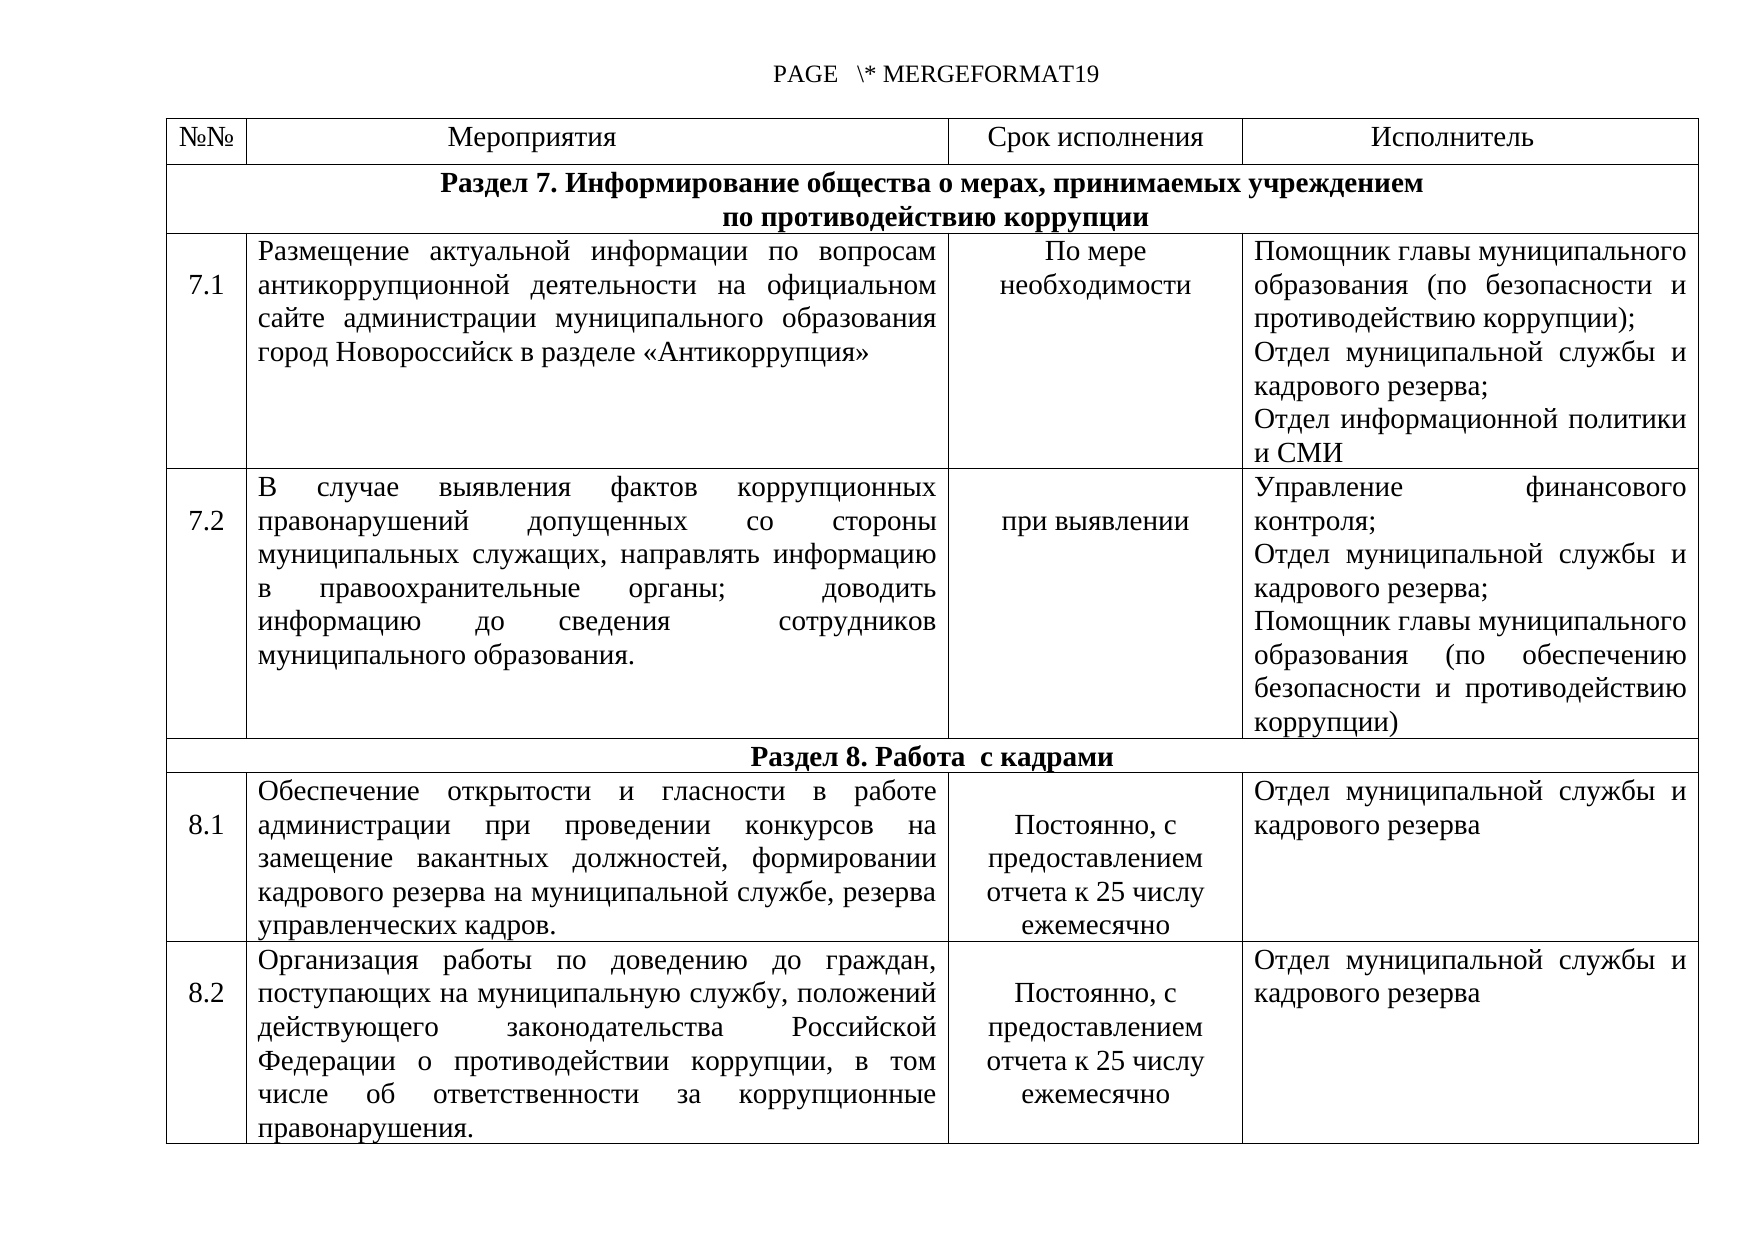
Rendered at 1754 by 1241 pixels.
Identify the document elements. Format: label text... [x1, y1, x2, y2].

table_cell 8.1 [167, 773, 246, 941]
table_cell 7.2 [167, 469, 246, 738]
table_cell Отдел муниципальной службы и кадрового резерва [1243, 942, 1698, 1143]
table_cell Исполнитель [1243, 119, 1698, 164]
table_cell №№ [167, 119, 246, 164]
table_cell 7.1 [167, 234, 246, 468]
table_cell Управление финансового контроля; Отдел муниципальной службы и кадрового резерва; Помощник главы муниципального образования (по обеспечению безопасности и противодействию коррупции) [1243, 469, 1698, 738]
table_cell Постоянно, с предоставлением отчета к 25 числу ежемесячно [949, 773, 1242, 941]
table_cell Обеспечение открытости и гласности в работе администрации при проведении конкурсов на замещение вакантных должностей, формировании кадрового резерва на муниципальной службе, резерва управленческих кадров. [247, 773, 948, 941]
table_cell Раздел 8. Работа с кадрами [167, 739, 1698, 772]
table_cell при выявлении [949, 469, 1242, 738]
table_cell По мере необходимости [949, 234, 1242, 468]
table_cell Мероприятия [247, 119, 948, 164]
table_cell Помощник главы муниципального образования (по безопасности и противодействию коррупции); Отдел муниципальной службы и кадрового резерва; Отдел информационной политики и СМИ [1243, 234, 1698, 468]
table_cell Организация работы по доведению до граждан, поступающих на муниципальную службу, положений действующего законодательства Российской Федерации о противодействии коррупции, в том числе об ответственности за коррупционные правонарушения. [247, 942, 948, 1143]
table_cell Отдел муниципальной службы и кадрового резерва [1243, 773, 1698, 941]
table_cell 8.2 [167, 942, 246, 1143]
table_cell В случае выявления фактов коррупционных правонарушений допущенных со стороны муниципальных служащих, направлять информацию в правоохранительные органы; доводить информацию до сведения сотрудников муниципального образования. [247, 469, 948, 738]
table_cell Раздел 7. Информирование общества о мерах, принимаемых учреждением по противодействию коррупции [167, 165, 1698, 232]
table_cell Постоянно, с предоставлением отчета к 25 числу ежемесячно [949, 942, 1242, 1143]
table_cell Срок исполнения [949, 119, 1242, 164]
table_cell Размещение актуальной информации по вопросам антикоррупционной деятельности на официальном сайте администрации муниципального образования город Новороссийск в разделе «Антикоррупция» [247, 234, 948, 468]
